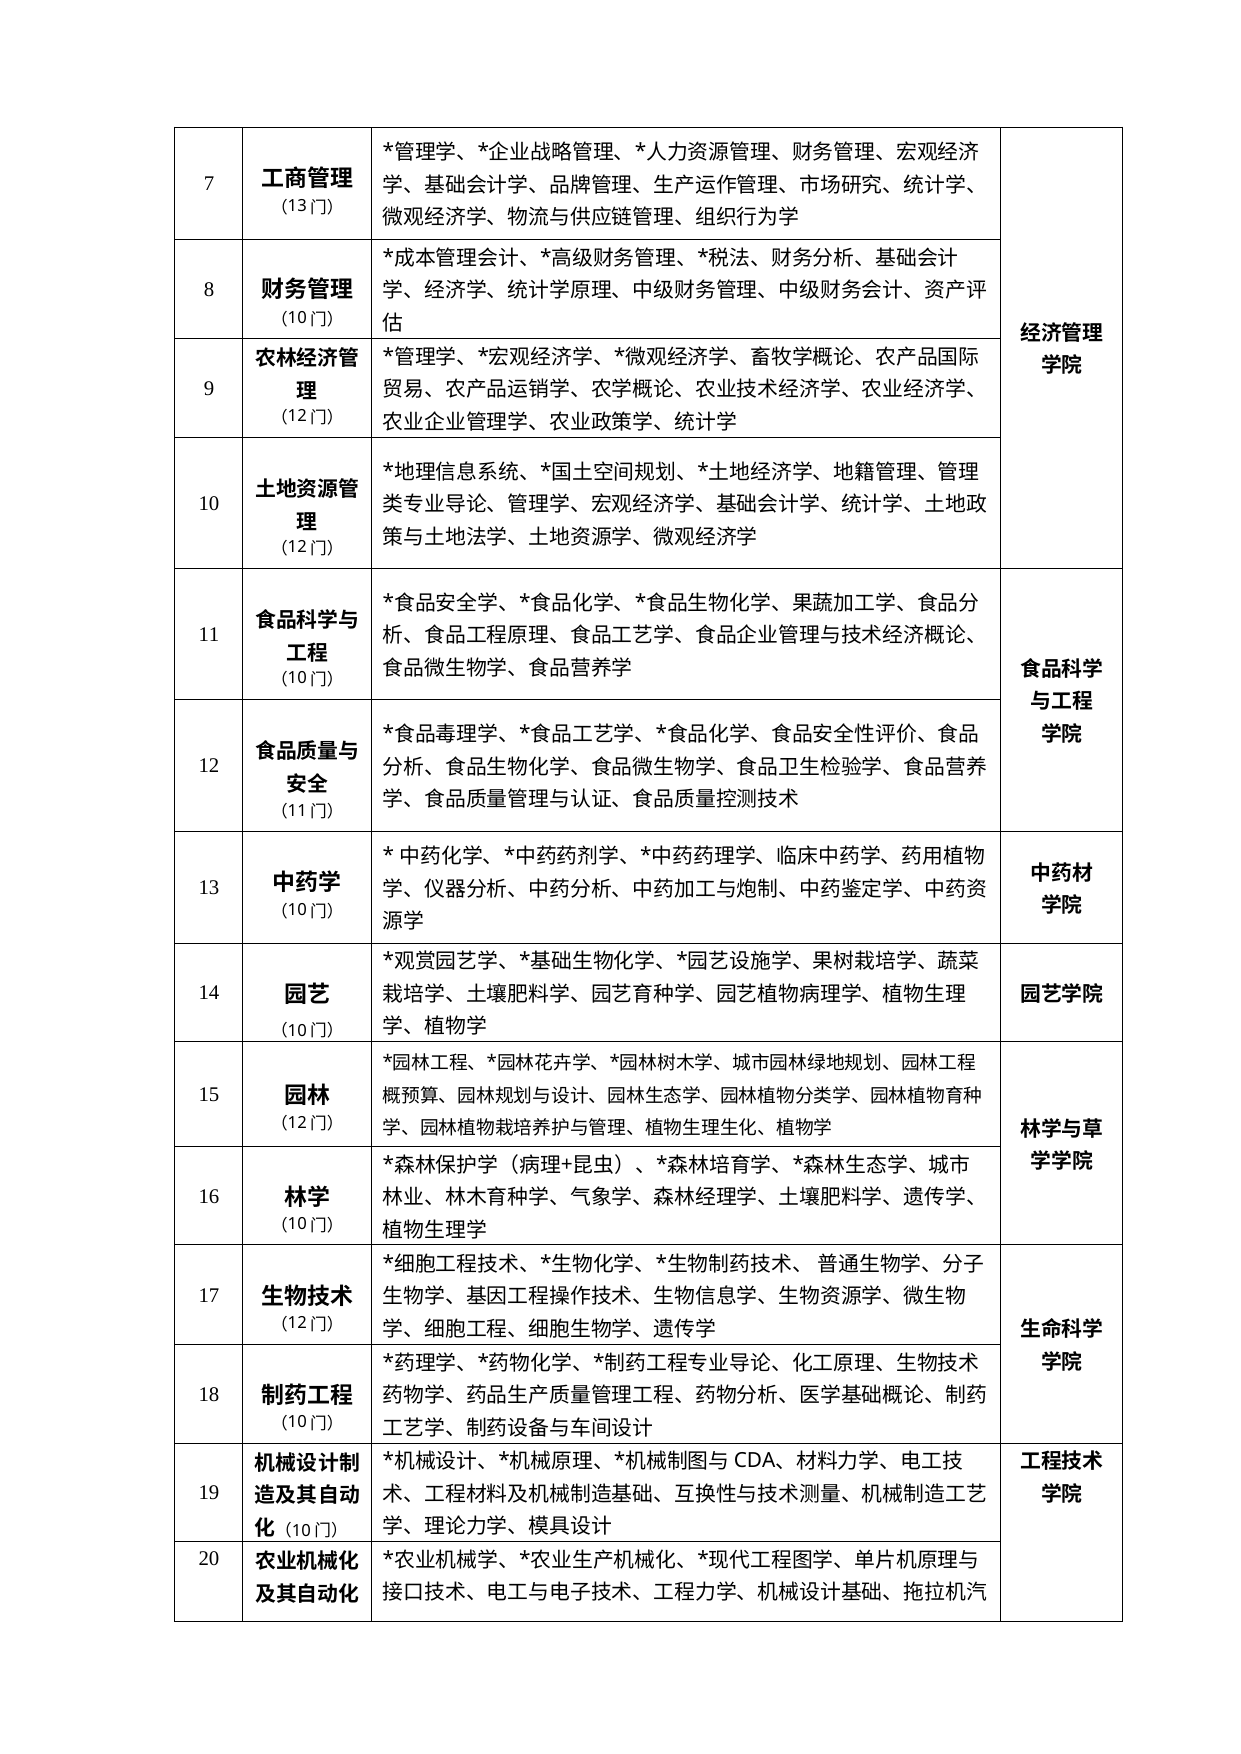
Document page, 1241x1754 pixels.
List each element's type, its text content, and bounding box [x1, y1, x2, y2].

table_cell 15 [175, 1042, 242, 1146]
table_cell （10门） [243, 897, 371, 943]
table_cell *观赏园艺学、*基础生物化学、*园艺设施学、果树栽培学、蔬菜栽培学、土壤肥料学、园艺育种学、园艺植物病理学、植物生理学、植物学 [372, 944, 1000, 1041]
table_cell 食品科学与工程 学院 [1001, 569, 1122, 831]
table_cell 14 [175, 944, 242, 1041]
table_cell *机械设计、*机械原理、*机械制图与CDA、材料力学、电工技术、工程材料及机械制造基础、互换性与技术测量、机械制造工艺学、理论力学、模具设计 [372, 1444, 1000, 1541]
table_cell 园艺学院 [1001, 944, 1122, 1041]
table_cell 工程技术学院 [1001, 1444, 1122, 1621]
table_cell （11门） [243, 797, 371, 831]
table_cell *药理学、*药物化学、*制药工程专业导论、化工原理、生物技术药物学、药品生产质量管理工程、药物分析、医学基础概论、制药工艺学、制药设备与车间设计 [372, 1345, 1000, 1442]
table_cell *地理信息系统、*国土空间规划、*土地经济学、地籍管理、管理类专业导论、管理学、宏观经济学、基础会计学、统计学、土地政策与土地法学、土地资源学、微观经济学 [372, 438, 1000, 568]
table_cell 财务管理 [243, 240, 371, 304]
table_cell 9 [175, 339, 242, 437]
table_cell 16 [175, 1147, 242, 1244]
table_cell 食品科学与工程 （10门） [243, 569, 371, 699]
table_cell 土地资源管理 （12门） [243, 438, 371, 568]
table_cell 农业机械化及其自动化 （10门） [243, 1542, 371, 1621]
table_cell 7 [175, 128, 242, 238]
table_cell *管理学、*宏观经济学、*微观经济学、畜牧学概论、农产品国际贸易、农产品运销学、农学概论、农业技术经济学、农业经济学、农业企业管理学、农业政策学、统计学 [372, 339, 1000, 437]
table_cell 机械设计制造及其自动化（10门） [243, 1444, 371, 1541]
table_cell 20 [175, 1542, 242, 1621]
table_cell *食品安全学、*食品化学、*食品生物化学、果蔬加工学、食品分析、食品工程原理、食品工艺学、食品企业管理与技术经济概论、食品微生物学、食品营养学 [372, 569, 1000, 699]
table_cell 园艺 （10门） [243, 944, 371, 1041]
table_cell 13 [175, 832, 242, 943]
table_cell 食品质量与安全 [243, 700, 371, 797]
table_cell 10 [175, 438, 242, 568]
table_cell *成本管理会计、*高级财务管理、*税法、财务分析、基础会计学、经济学、统计学原理、中级财务管理、中级财务会计、资产评估 [372, 240, 1000, 338]
table_cell 17 [175, 1245, 242, 1344]
table_cell 林学 （10门） [243, 1147, 371, 1244]
table_cell *森林保护学（病理+昆虫）、*森林培育学、*森林生态学、城市林业、林木育种学、气象学、森林经理学、土壤肥料学、遗传学、植物生理学 [372, 1147, 1000, 1244]
table_cell 工商管理 [243, 128, 371, 193]
table_cell 8 [175, 240, 242, 338]
table_cell 18 [175, 1345, 242, 1442]
table_cell （13门） [243, 193, 371, 238]
table_cell 林学与草学学院 [1001, 1042, 1122, 1244]
table_cell *食品毒理学、*食品工艺学、*食品化学、食品安全性评价、食品分析、食品生物化学、食品微生物学、食品卫生检验学、食品营养学、食品质量管理与认证、食品质量控测技术 [372, 700, 1000, 831]
table_cell 11 [175, 569, 242, 699]
table_cell * 中药化学、*中药药剂学、*中药药理学、临床中药学、药用植物学、仪器分析、中药分析、中药加工与炮制、中药鉴定学、中药资源学 [372, 832, 1000, 943]
table_cell 经济管理学院 [1001, 128, 1122, 568]
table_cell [372, 1542, 1000, 1621]
table_cell *管理学、*企业战略管理、*人力资源管理、财务管理、宏观经济学、基础会计学、品牌管理、生产运作管理、市场研究、统计学、微观经济学、物流与供应链管理、组织行为学 [372, 128, 1000, 238]
table_cell 中药材 学院 [1001, 832, 1122, 943]
table_cell 制药工程 （10门） [243, 1345, 371, 1442]
table_cell 中药学 [243, 832, 371, 897]
table_cell 生命科学学院 [1001, 1245, 1122, 1442]
table_cell （10门） [243, 305, 371, 338]
table_cell *细胞工程技术、*生物化学、*生物制药技术、 普通生物学、分子生物学、基因工程操作技术、生物信息学、生物资源学、微生物学、细胞工程、细胞生物学、遗传学 [372, 1245, 1000, 1344]
table_cell 园林 （12门） [243, 1042, 371, 1146]
table_cell 19 [175, 1444, 242, 1541]
table_cell 生物技术 （12门） [243, 1245, 371, 1344]
table_cell 12 [175, 700, 242, 831]
table_cell 农林经济管理 （12门） [243, 339, 371, 437]
table_cell *园林工程、*园林花卉学、*园林树木学、城市园林绿地规划、园林工程概预算、园林规划与设计、园林生态学、园林植物分类学、园林植物育种学、园林植物栽培养护与管理、植物生理生化、植物学 [372, 1042, 1000, 1146]
